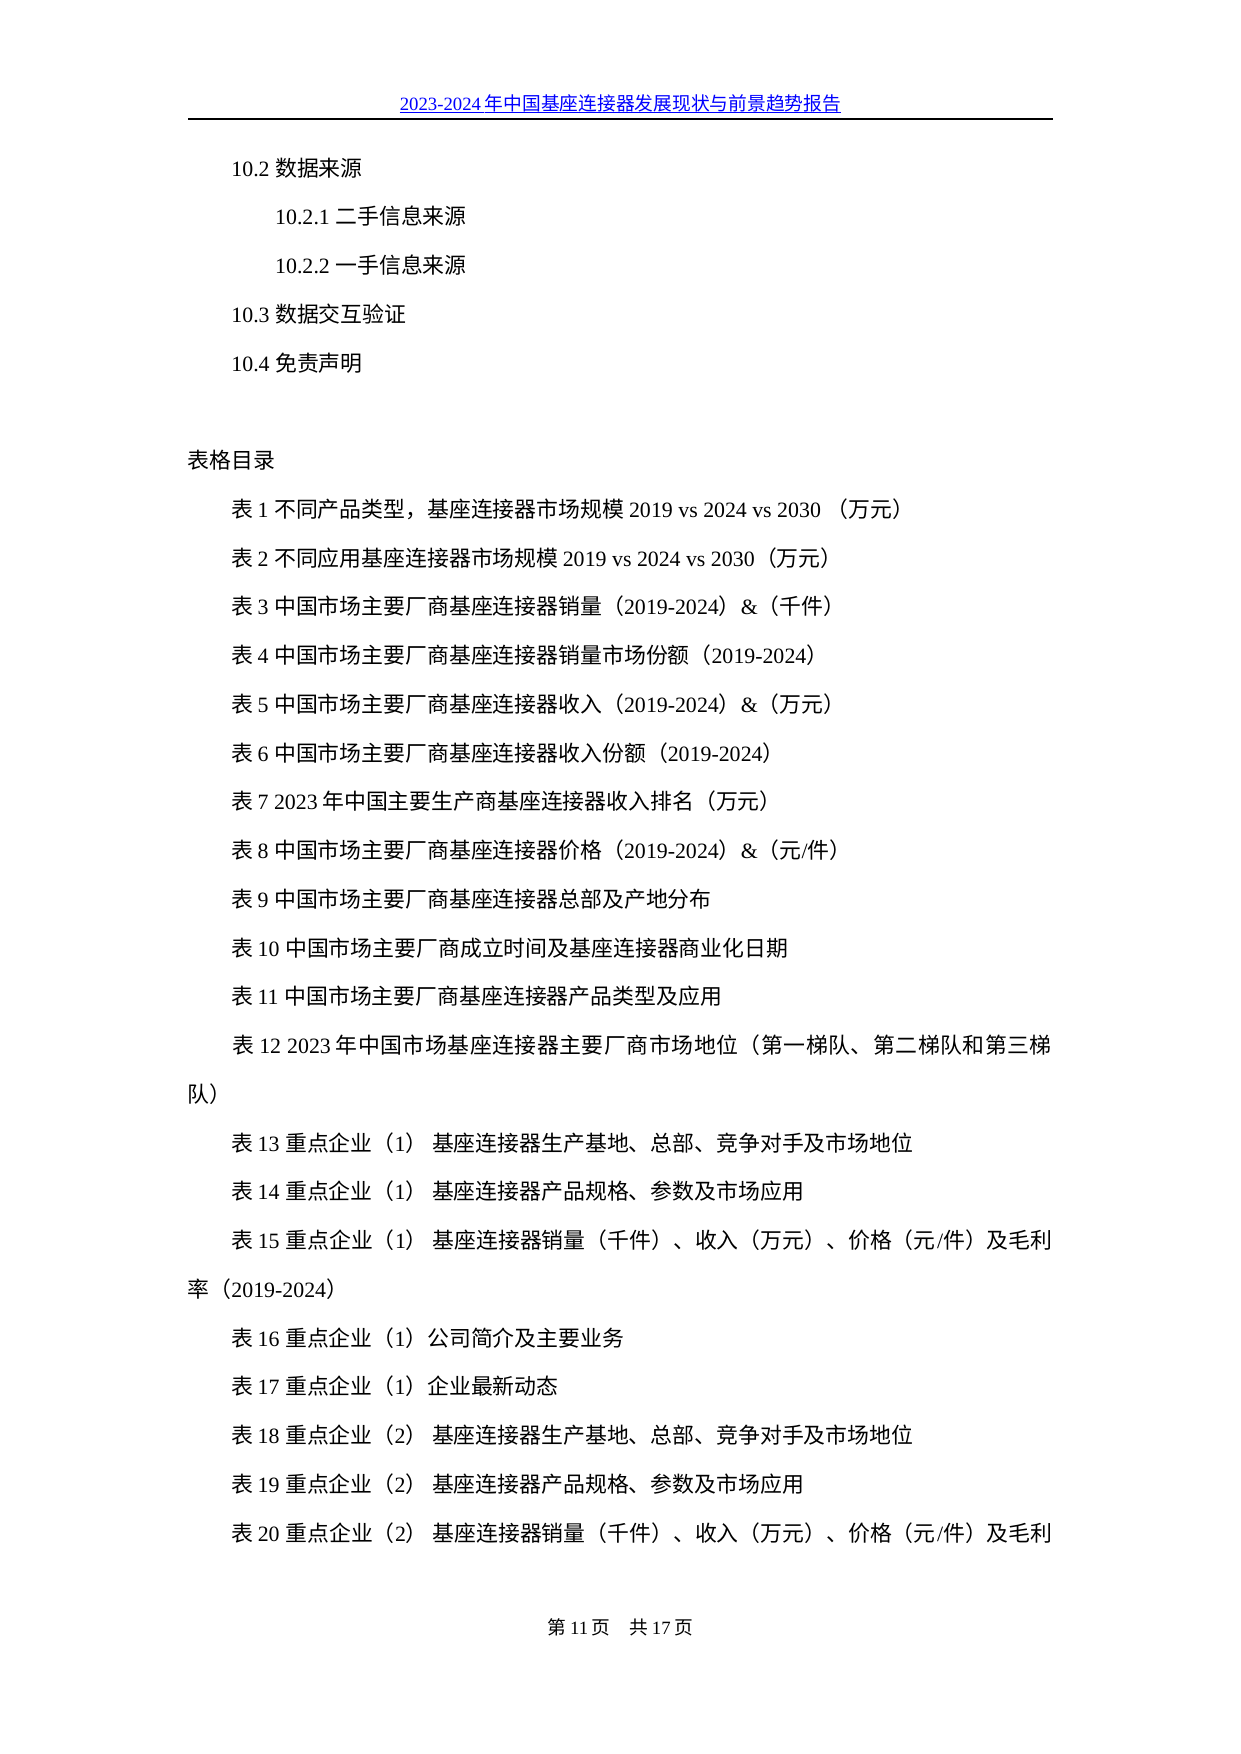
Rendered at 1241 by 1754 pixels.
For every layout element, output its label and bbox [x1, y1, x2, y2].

text [187, 150, 1053, 1548]
